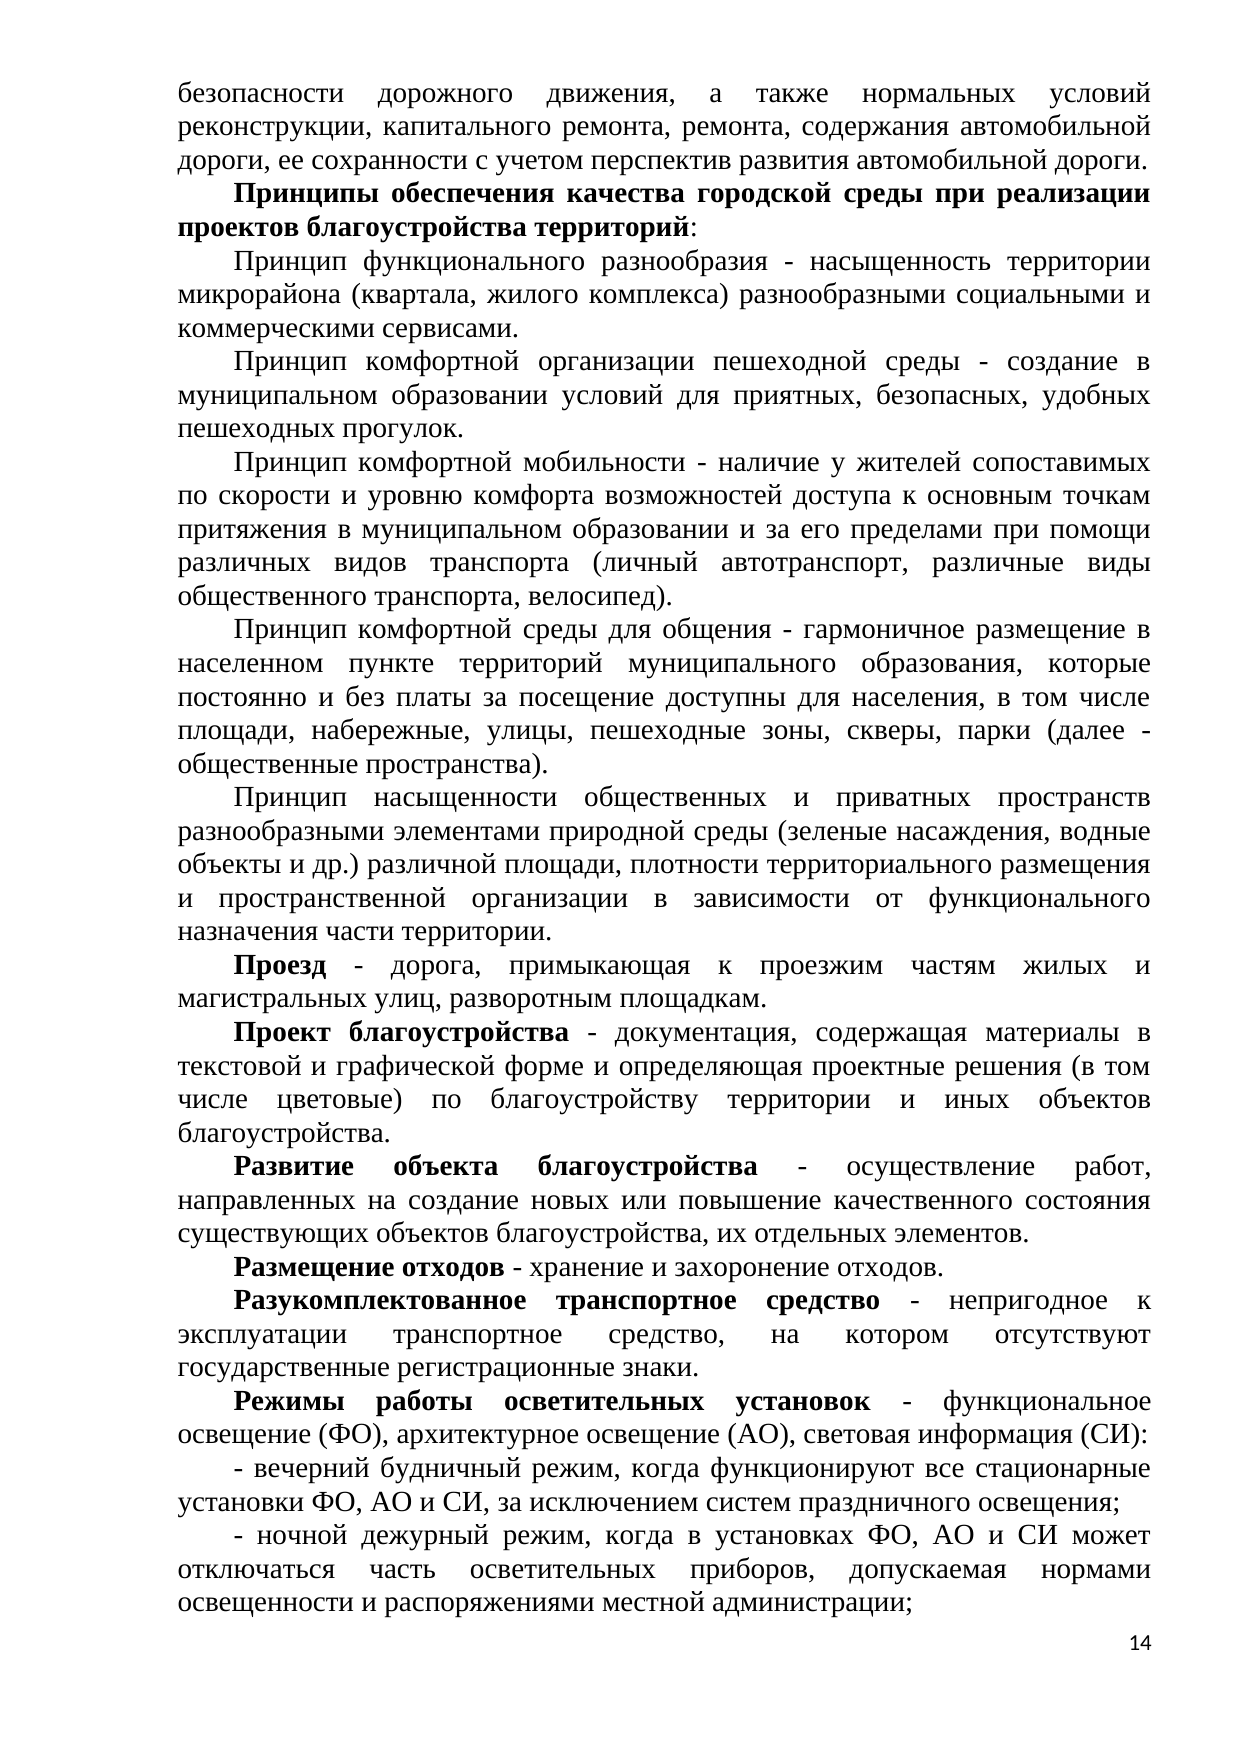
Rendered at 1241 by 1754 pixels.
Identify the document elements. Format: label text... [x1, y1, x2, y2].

text Развитие объекта благоустройства - осуществление работ, направленных на создание новых или повышение качественного состояния существующих объектов благоустройства, их отдельных элементов. [177, 1148, 1152, 1249]
text Размещение отходов - хранение и захоронение отходов. [177, 1249, 1152, 1282]
text Принцип комфортной среды для общения - гармоничное размещение в населенном пункте территорий муниципального образования, которые постоянно и без платы за посещение доступны для населения, в том числе площади, набережные, улицы, пешеходные зоны, скверы, парки (далее - общественные пространства). [177, 612, 1152, 779]
text - ночной дежурный режим, когда в установках ФО, АО и СИ может отключаться часть осветительных приборов, допускаемая нормами освещенности и распоряжениями местной администрации; [177, 1517, 1152, 1618]
text - вечерний будничный режим, когда функционируют все стационарные установки ФО, АО и СИ, за исключением систем праздничного освещения; [177, 1450, 1152, 1517]
text Проезд - дорога, примыкающая к проезжим частям жилых и магистральных улиц, разворотным площадкам. [177, 947, 1152, 1014]
text Принцип насыщенности общественных и приватных пространств разнообразными элементами природной среды (зеленые насаждения, водные объекты и др.) различной площади, плотности территориального размещения и пространственной организации в зависимости от функционального назначения части территории. [177, 779, 1152, 947]
text Принцип комфортной организации пешеходной среды - создание в муниципальном образовании условий для приятных, безопасных, удобных пешеходных прогулок. [177, 343, 1152, 444]
text Принцип комфортной мобильности - наличие у жителей сопоставимых по скорости и уровню комфорта возможностей доступа к основным точкам притяжения в муниципальном образовании и за его пределами при помощи различных видов транспорта (личный автотранспорт, различные виды общественного транспорта, велосипед). [177, 444, 1152, 612]
text Проект благоустройства - документация, содержащая материалы в текстовой и графической форме и определяющая проектные решения (в том числе цветовые) по благоустройству территории и иных объектов благоустройства. [177, 1014, 1152, 1148]
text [177, 75, 1152, 176]
text Режимы работы осветительных установок - функциональное освещение (ФО), архитектурное освещение (АО), световая информация (СИ): [177, 1383, 1152, 1450]
text Разукомплектованное транспортное средство - непригодное к эксплуатации транспортное средство, на котором отсутствуют государственные регистрационные знаки. [177, 1282, 1152, 1383]
text Принципы обеспечения качества городской среды при реализации проектов благоустройства территорий: [177, 176, 1152, 243]
text Принцип функционального разнообразия - насыщенность территории микрорайона (квартала, жилого комплекса) разнообразными социальными и коммерческими сервисами. [177, 243, 1152, 343]
